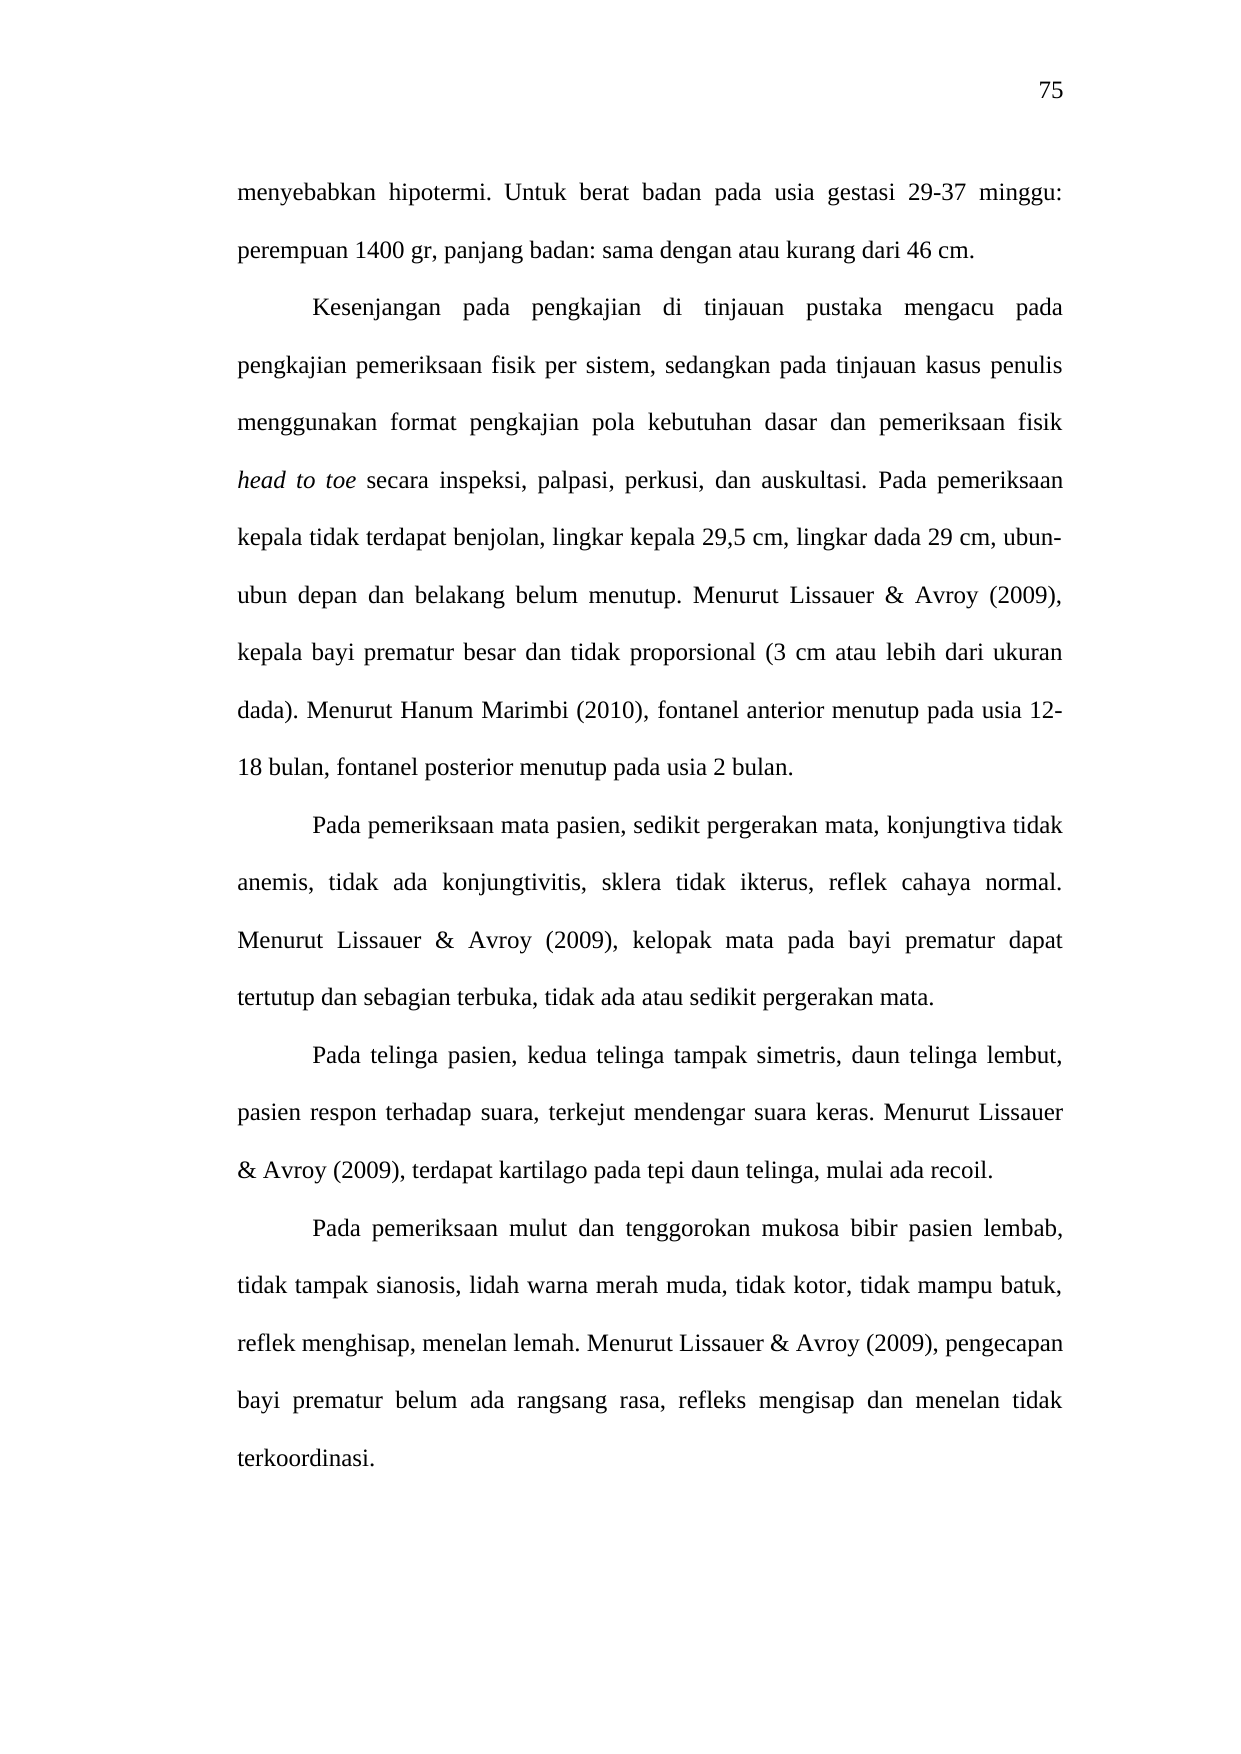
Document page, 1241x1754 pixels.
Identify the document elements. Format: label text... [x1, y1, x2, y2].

text Pada pemeriksaan mulut dan tenggorokan mukosa bibir pasien lembab, tidak tampak sianosis, lidah warna merah muda, tidak kotor, tidak mampu batuk, reflek menghisap, menelan lemah. Menurut Lissauer & Avroy (2009), pengecapan bayi prematur belum ada rangsang rasa, refleks mengisap dan menelan tidak terkoordinasi. [237, 1213, 1063, 1471]
text Pada telinga pasien, kedua telinga tampak simetris, daun telinga lembut, pasien respon terhadap suara, terkejut mendengar suara keras. Menurut Lissauer & Avroy (2009), terdapat kartilago pada tepi daun telinga, mulai ada recoil. [237, 1040, 1063, 1184]
text Kesenjangan pada pengkajian di tinjauan pustaka mengacu pada pengkajian pemeriksaan fisik per sistem, sedangkan pada tinjauan kasus penulis menggunakan format pengkajian pola kebutuhan dasar dan pemeriksaan fisik head to toe secara inspeksi, palpasi, perkusi, dan auskultasi. Pada pemeriksaan kepala tidak terdapat benjolan, lingkar kepala 29,5 cm, lingkar dada 29 cm, ubun-ubun depan dan belakang belum menutup. Menurut Lissauer & Avroy (2009), kepala bayi prematur besar dan tidak proporsional (3 cm atau lebih dari ukuran dada). Menurut Hanum Marimbi (2010), fontanel anterior menutup pada usia 12-18 bulan, fontanel posterior menutup pada usia 2 bulan. [237, 292, 1063, 781]
text Pada pemeriksaan mata pasien, sedikit pergerakan mata, konjungtiva tidak anemis, tidak ada konjungtivitis, sklera tidak ikterus, reflek cahaya normal. Menurut Lissauer & Avroy (2009), kelopak mata pada bayi prematur dapat tertutup dan sebagian terbuka, tidak ada atau sedikit pergerakan mata. [237, 810, 1063, 1011]
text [237, 177, 1063, 263]
